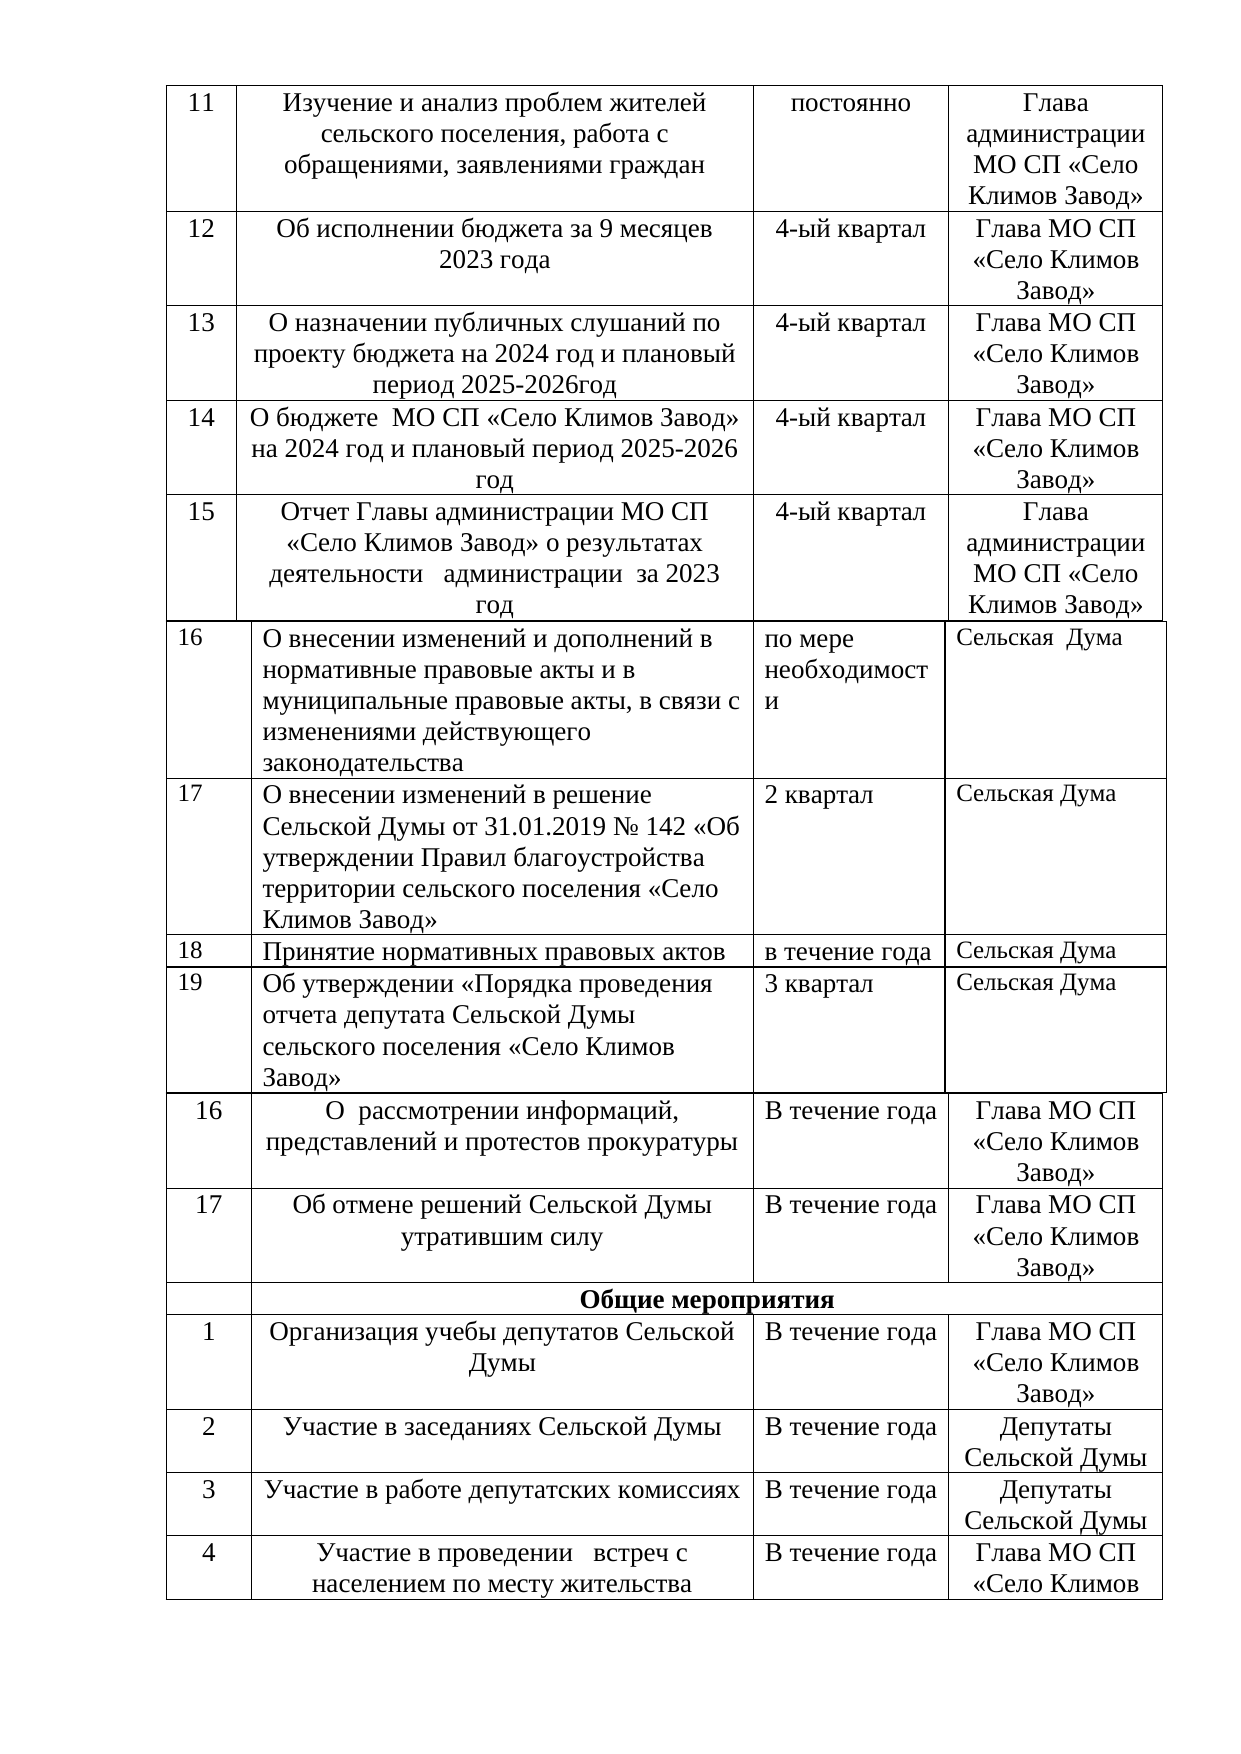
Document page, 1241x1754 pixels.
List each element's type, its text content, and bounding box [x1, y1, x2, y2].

table_cell Сельская Дума [946, 779, 1166, 934]
table_cell 15 [167, 495, 236, 620]
table_cell 13 [167, 306, 236, 399]
table_header О внесении изменений и дополнений в нормативные правовые акты и в муниципальные правовые акты, в связи с изменениями действующего законодательства [252, 622, 753, 777]
table_cell 2 [167, 1410, 251, 1472]
table_cell 4 [167, 1536, 251, 1599]
table_cell Глава МО СП «Село Климов Завод» [949, 1315, 1162, 1409]
table_cell 17 [167, 779, 251, 934]
table_cell [167, 1283, 251, 1314]
table_cell 11 [167, 86, 236, 211]
table_cell Принятие нормативных правовых актов [252, 935, 753, 966]
table_cell Глава МО СП «Село Климов Завод» [949, 212, 1162, 305]
table_cell 3 квартал [754, 968, 944, 1092]
table_cell Депутаты Сельской Думы [949, 1473, 1162, 1535]
table_header Сельская Дума [946, 622, 1166, 777]
table_cell Сельская Дума [946, 935, 1166, 966]
table_cell в течение года [754, 935, 944, 966]
table_cell Изучение и анализ проблем жителей сельского поселения, работа с обращениями, заявлениями граждан [237, 86, 753, 211]
table_header 16 [167, 1094, 251, 1188]
table_cell 18 [167, 935, 251, 966]
table_cell Глава администрации МО СП «Село Климов Завод» [949, 86, 1162, 211]
table_cell Глава МО СП «Село Климов Завод» [949, 401, 1162, 494]
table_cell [949, 1536, 1162, 1599]
table_cell 3 [167, 1473, 251, 1535]
table_cell Общие мероприятия [252, 1283, 1162, 1314]
table_cell Об утверждении «Порядка проведения отчета депутата Сельской Думы сельского поселения «Село Климов Завод» [252, 968, 753, 1092]
table_cell Участие в работе депутатских комиссиях [252, 1473, 753, 1535]
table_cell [252, 1536, 753, 1599]
table_cell В течение года [754, 1536, 948, 1599]
table_cell Участие в заседаниях Сельской Думы [252, 1410, 753, 1472]
table_cell Глава МО СП «Село Климов Завод» [949, 1189, 1162, 1282]
table_cell постоянно [754, 86, 948, 211]
table_header 16 [167, 622, 251, 777]
table_cell Об исполнении бюджета за 9 месяцев 2023 года [237, 212, 753, 305]
table_header Глава МО СП «Село Климов Завод» [949, 1094, 1162, 1188]
table_cell Организация учебы депутатов Сельской Думы [252, 1315, 753, 1409]
table_cell О назначении публичных слушаний по проекту бюджета на 2024 год и плановый период 2025-2026год [237, 306, 753, 399]
table_cell 17 [167, 1189, 251, 1282]
table_cell Глава МО СП «Село Климов Завод» [949, 306, 1162, 399]
table_cell 1 [167, 1315, 251, 1409]
table_cell В течение года [754, 1410, 948, 1472]
table_cell Отчет Главы администрации МО СП «Село Климов Завод» о результатах деятельности администрации за 2023 год [237, 495, 753, 620]
table_header В течение года [754, 1094, 948, 1188]
table_cell 4-ый квартал [754, 401, 948, 494]
table_cell Депутаты Сельской Думы [949, 1410, 1162, 1472]
table_header по мере необходимости [754, 622, 944, 777]
table_cell Об отмене решений Сельской Думы утратившим силу [252, 1189, 753, 1282]
table_cell Глава администрации МО СП «Село Климов Завод» [949, 495, 1162, 620]
table_cell 4-ый квартал [754, 306, 948, 399]
table_cell 4-ый квартал [754, 495, 948, 620]
table_cell О бюджете МО СП «Село Климов Завод» на 2024 год и плановый период 2025-2026 год [237, 401, 753, 494]
table_cell В течение года [754, 1315, 948, 1409]
table_cell 4-ый квартал [754, 212, 948, 305]
table_header О рассмотрении информаций, представлений и протестов прокуратуры [252, 1094, 753, 1188]
table_cell 19 [167, 968, 251, 1092]
table_cell 14 [167, 401, 236, 494]
table_cell 12 [167, 212, 236, 305]
table_cell В течение года [754, 1189, 948, 1282]
table_cell 2 квартал [754, 779, 944, 934]
table_cell Сельская Дума [946, 968, 1166, 1092]
table_cell В течение года [754, 1473, 948, 1535]
table_cell О внесении изменений в решение Сельской Думы от 31.01.2019 № 142 «Об утверждении Правил благоустройства территории сельского поселения «Село Климов Завод» [252, 779, 753, 934]
